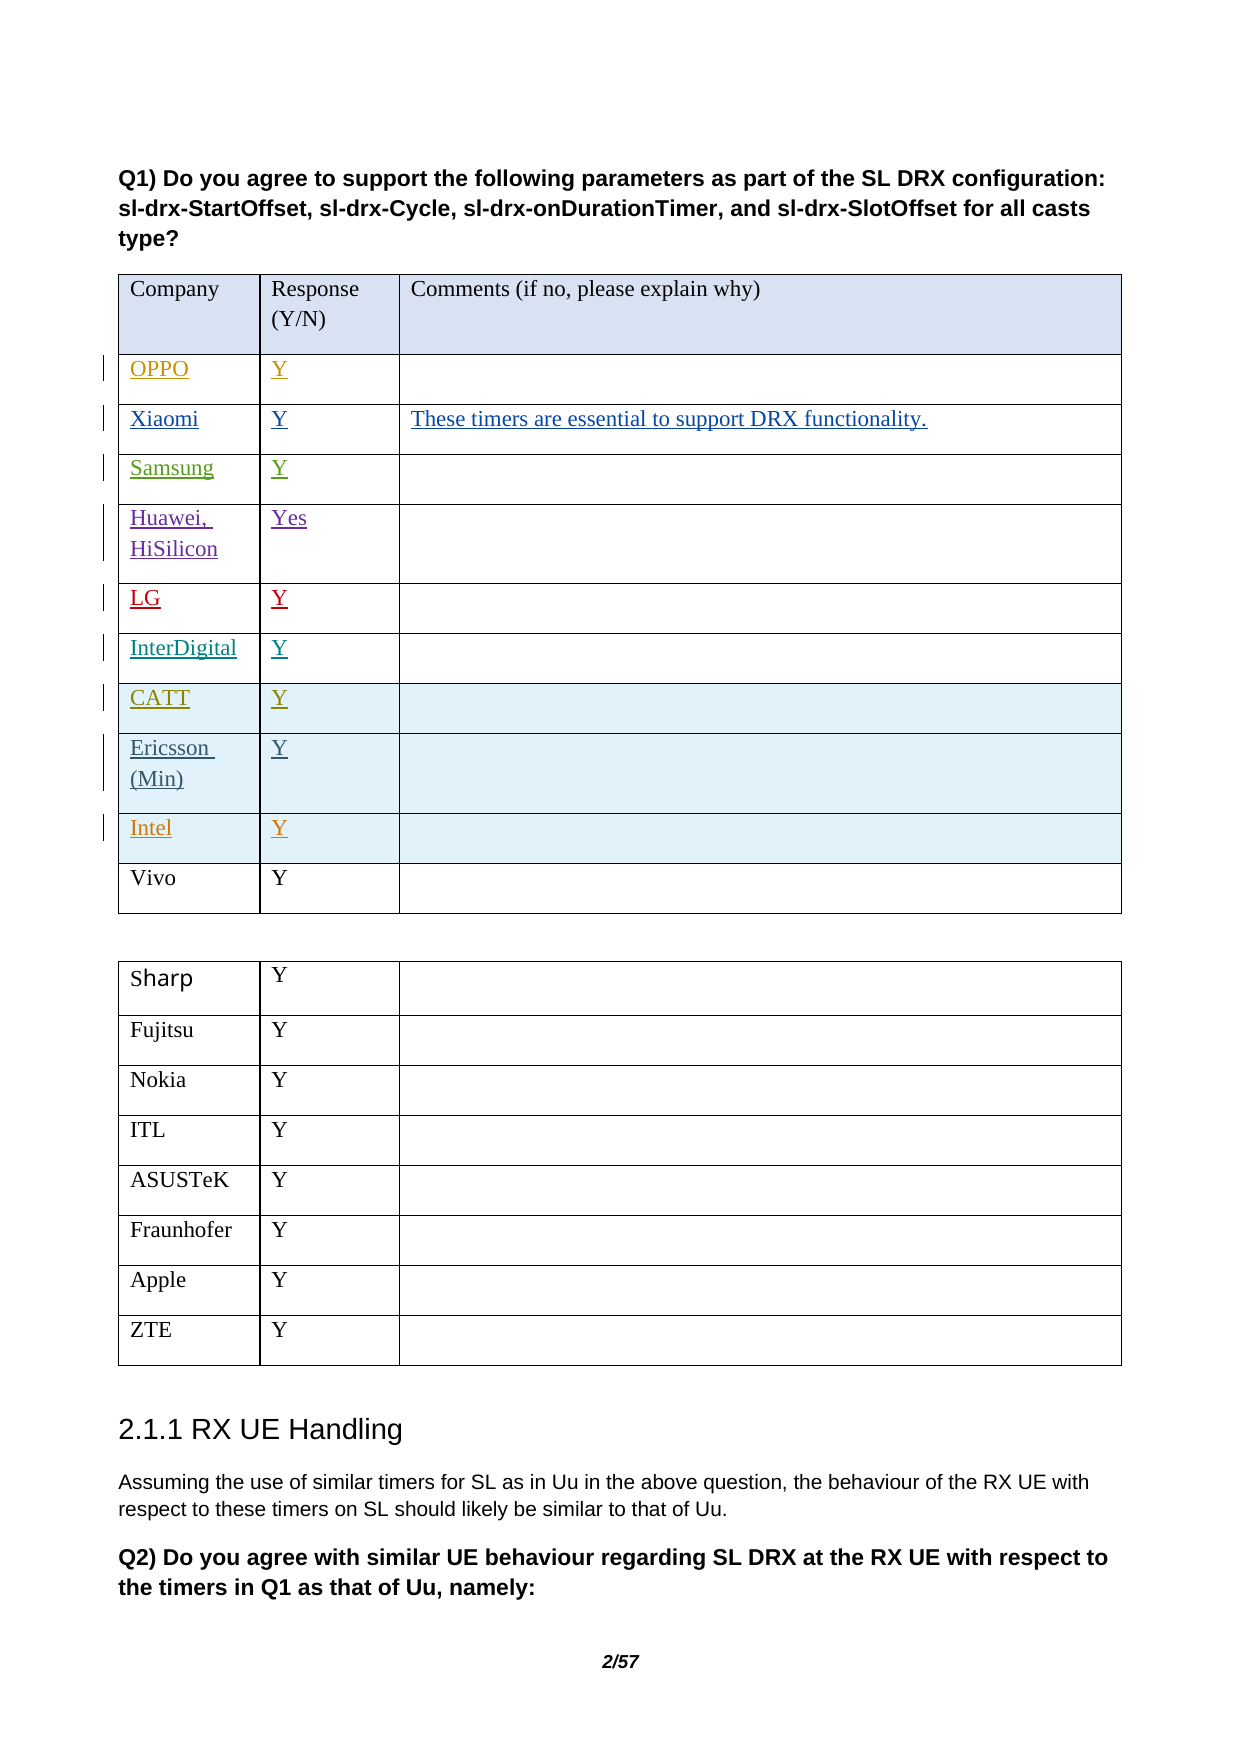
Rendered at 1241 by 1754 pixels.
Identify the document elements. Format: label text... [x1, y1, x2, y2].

table_cell [261, 1166, 399, 1215]
table_cell [400, 864, 1121, 913]
table_cell Nokia [119, 1066, 259, 1115]
table_cell [400, 1166, 1121, 1215]
table_cell [119, 455, 259, 503]
table_cell Y [261, 1066, 399, 1115]
table_cell Y [261, 1116, 399, 1165]
table_cell [261, 405, 399, 453]
table_cell [119, 864, 259, 913]
table_cell [119, 1216, 259, 1265]
table_cell [261, 634, 399, 683]
table_cell [119, 505, 259, 583]
table_header [119, 962, 259, 1015]
table_cell [119, 1166, 259, 1215]
table_cell [119, 1266, 259, 1315]
table_cell [400, 405, 1121, 453]
table_header Company [119, 275, 259, 354]
table_cell [400, 455, 1121, 503]
table_header Response (Y/N) [261, 275, 399, 354]
text Q1) Do you agree to support the following parameters as part of the SL DRX configuration: sl-drx-StartOffset, sl-drx-Cycle, sl-drx-onDurationTimer, and sl-drx-SlotOffset for all casts type? [118, 164, 1122, 251]
table_cell [119, 1316, 259, 1365]
table_cell [400, 634, 1121, 683]
table_header Comments (if no, please explain why) [400, 275, 1121, 354]
table_cell [261, 1316, 399, 1365]
table_cell [400, 1066, 1121, 1115]
subtitle 2.1.1 RX UE Handling [118, 1412, 1122, 1446]
table_cell [400, 1016, 1121, 1065]
table_cell [119, 405, 259, 453]
table_cell [261, 455, 399, 503]
table_cell [261, 584, 399, 633]
table_cell [261, 1266, 399, 1315]
table_cell [400, 1216, 1121, 1265]
table_cell [400, 1316, 1121, 1365]
table_cell [400, 1266, 1121, 1315]
table_cell [261, 864, 399, 913]
table_cell [261, 1216, 399, 1265]
table_cell [119, 584, 259, 633]
table_cell [119, 355, 259, 404]
text Assuming the use of similar timers for SL as in Uu in the above question, the behaviour of the RX UE with respect to these timers on SL should likely be similar to that of Uu. [118, 1470, 1122, 1521]
table_cell [400, 505, 1121, 583]
text Q2) Do you agree with similar UE behaviour regarding SL DRX at the RX UE with respect to the timers in Q1 as that of Uu, namely: [118, 1543, 1122, 1600]
table_cell [261, 1016, 399, 1065]
table_cell [400, 355, 1121, 404]
table_header [400, 962, 1121, 1015]
table_cell [119, 1016, 259, 1065]
table_cell [261, 505, 399, 583]
table_cell ITL [119, 1116, 259, 1165]
table_cell [400, 584, 1121, 633]
table_cell [119, 634, 259, 683]
table_header [261, 962, 399, 1015]
table_cell [261, 355, 399, 404]
table_cell [400, 1116, 1121, 1165]
